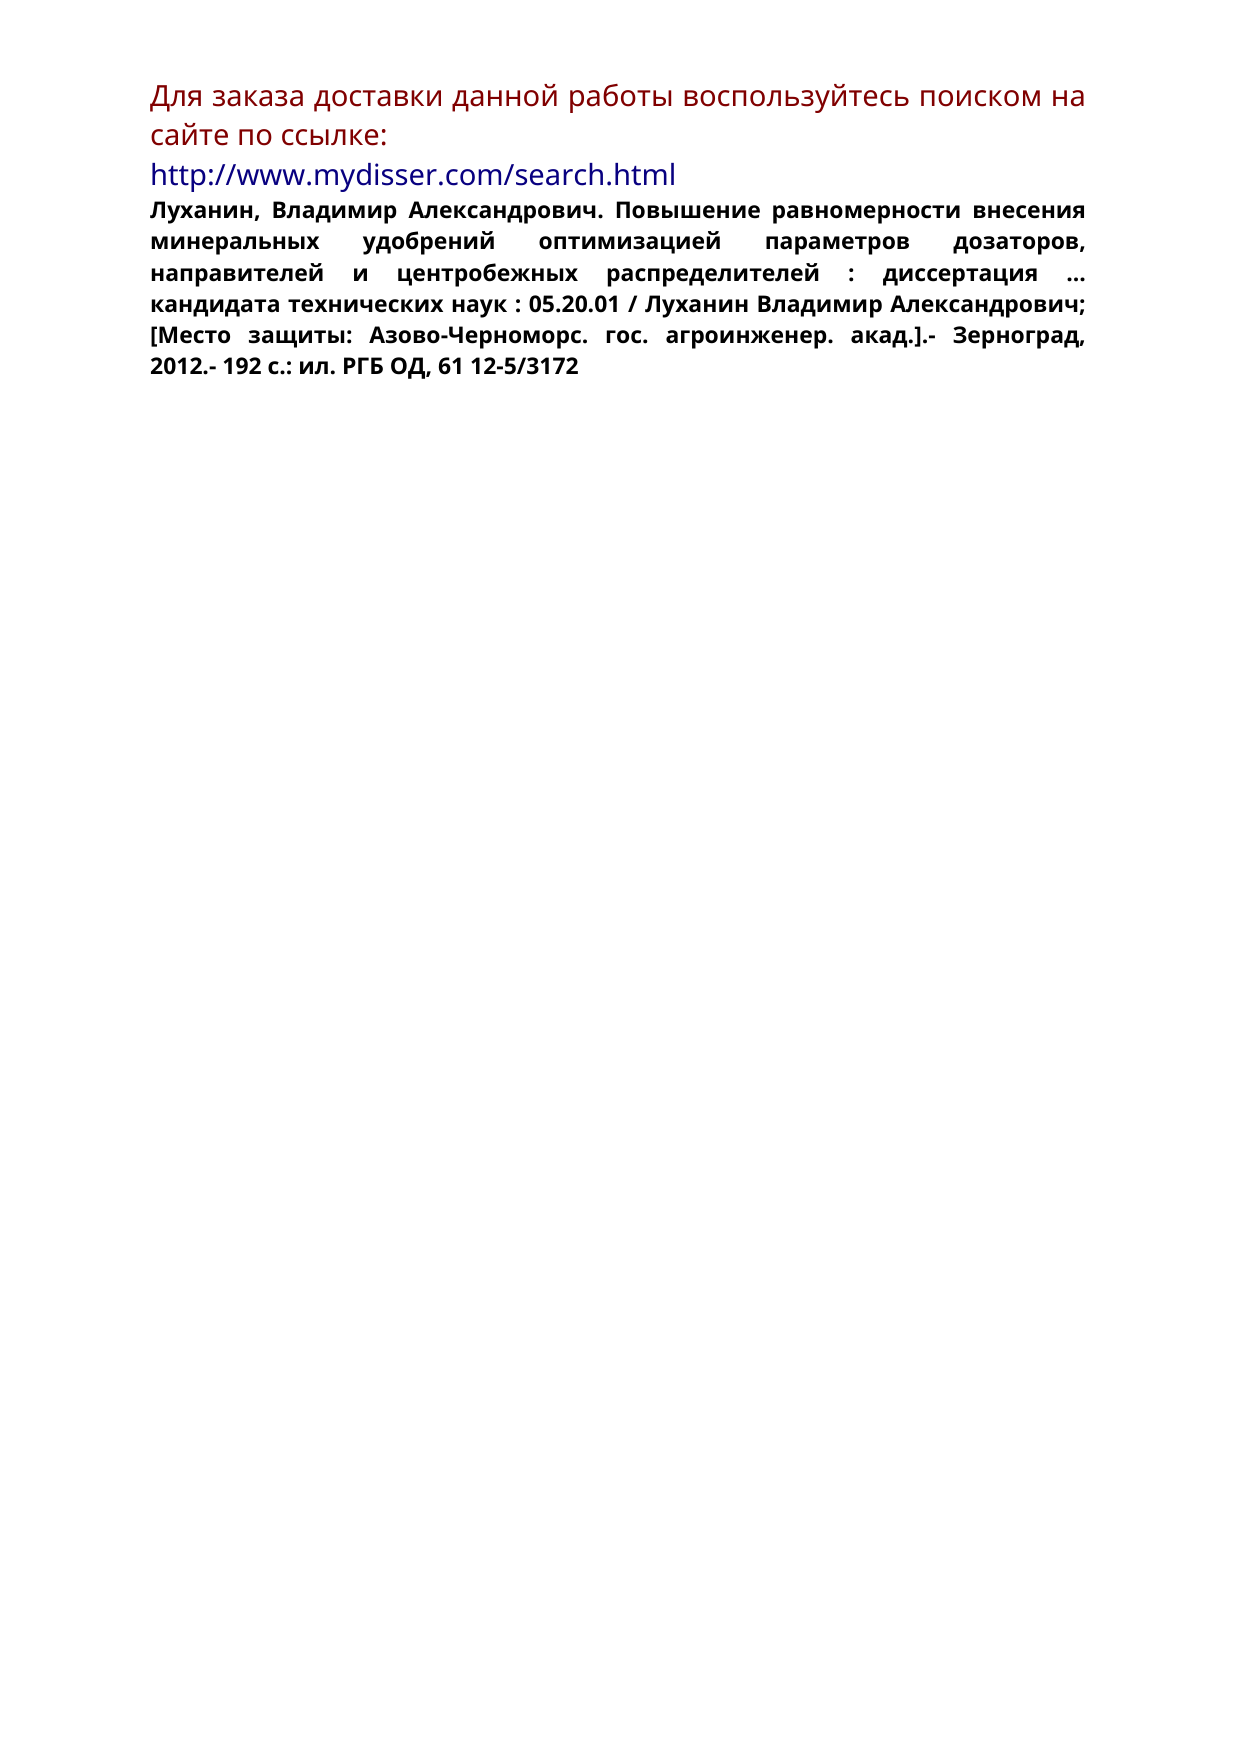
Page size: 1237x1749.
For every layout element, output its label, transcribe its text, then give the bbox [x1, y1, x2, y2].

text Луханин, Владимир Александрович. Повышение равномерности внесения минеральных удобрений оптимизацией параметров дозаторов, направителей и центробежных распределителей : диссертация ... кандидата технических наук : 05.20.01 / Луханин Владимир Александрович; [Место защиты: Азово-Черноморс. гос. агроинженер. акад.].- Зерноград, 2012.- 192 с.: ил. РГБ ОД, 61 12-5/3172 [150, 194, 1086, 382]
